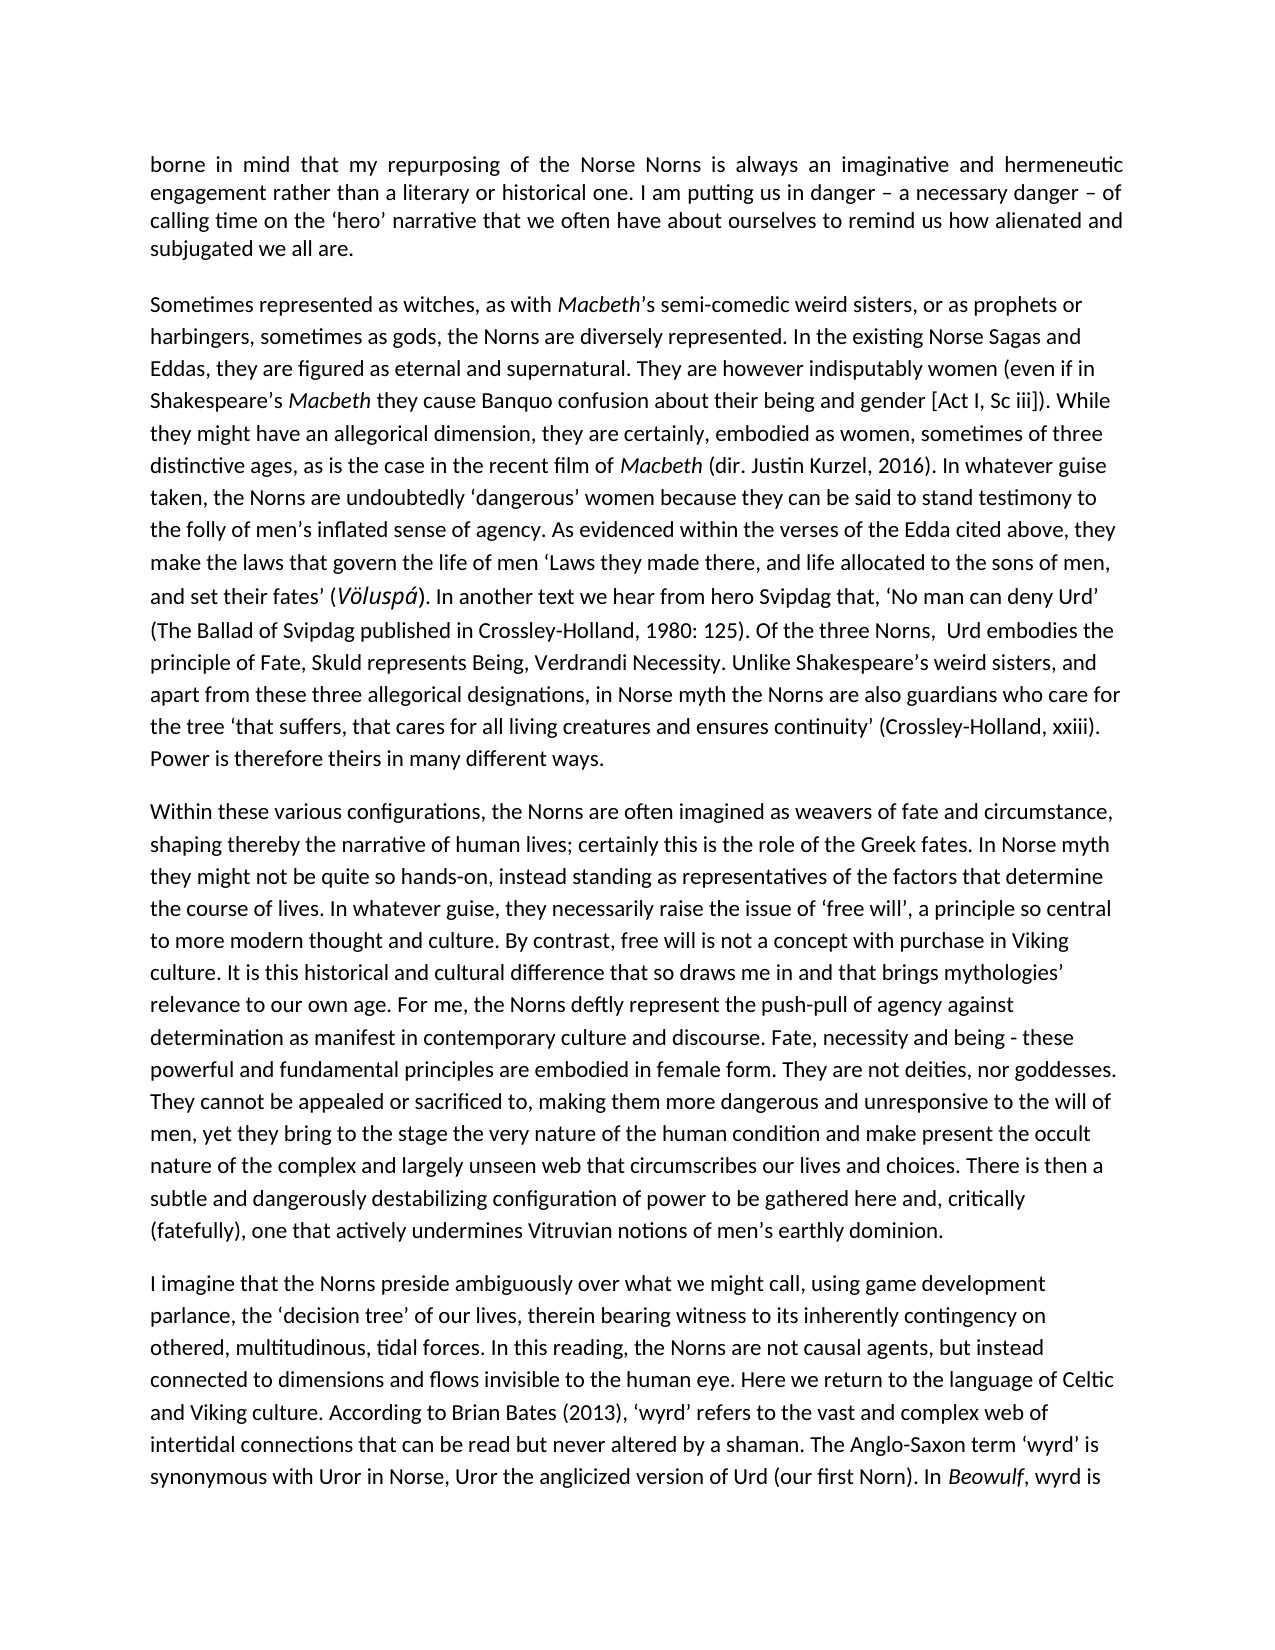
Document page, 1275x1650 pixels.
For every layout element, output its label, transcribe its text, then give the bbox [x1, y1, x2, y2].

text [150, 1269, 1125, 1490]
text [150, 150, 1125, 262]
text Sometimes represented as witches, as with Macbeth’s semi-comedic weird sisters, or as prophets or harbingers, sometimes as gods, the Norns are diversely represented. In the existing Norse Sagas and Eddas, they are figured as eternal and supernatural. They are however indisputably women (even if in Shakespeare’s Macbeth they cause Banquo confusion about their being and gender [Act I, Sc iii]). While they might have an allegorical dimension, they are certainly, embodied as women, sometimes of three distinctive ages, as is the case in the recent film of Macbeth (dir. Justin Kurzel, 2016). In whatever guise taken, the Norns are undoubtedly ‘dangerous’ women because they can be said to stand testimony to the folly of men’s inflated sense of agency. As evidenced within the verses of the Edda cited above, they make the laws that govern the life of men ‘Laws they made there, and life allocated to the sons of men, and set their fates’ (Völuspá). In another text we hear from hero Svipdag that, ‘No man can deny Urd’ (The Ballad of Svipdag published in Crossley-Holland, 1980: 125). Of the three Norns, Urd embodies the principle of Fate, Skuld represents Being, Verdrandi Necessity. Unlike Shakespeare’s weird sisters, and apart from these three allegorical designations, in Norse myth the Norns are also guardians who care for the tree ‘that suffers, that cares for all living creatures and ensures continuity’ (Crossley-Holland, xxiii). Power is therefore theirs in many different ways. [150, 290, 1125, 772]
text Within these various configurations, the Norns are often imagined as weavers of fate and circumstance, shaping thereby the narrative of human lives; certainly this is the role of the Greek fates. In Norse myth they might not be quite so hands-on, instead standing as representatives of the factors that determine the course of lives. In whatever guise, they necessarily raise the issue of ‘free will’, a principle so central to more modern thought and culture. By contrast, free will is not a concept with purchase in Viking culture. It is this historical and cultural difference that so draws me in and that brings mythologies’ relevance to our own age. For me, the Norns deftly represent the push-pull of agency against determination as manifest in contemporary culture and discourse. Fate, necessity and being - these powerful and fundamental principles are embodied in female form. They are not deities, nor goddesses. They cannot be appealed or sacrificed to, making them more dangerous and unresponsive to the will of men, yet they bring to the stage the very nature of the human condition and make present the occult nature of the complex and largely unseen web that circumscribes our lives and choices. There is then a subtle and dangerously destabilizing configuration of power to be gathered here and, critically (fatefully), one that actively undermines Vitruvian notions of men’s earthly dominion. [150, 797, 1125, 1244]
